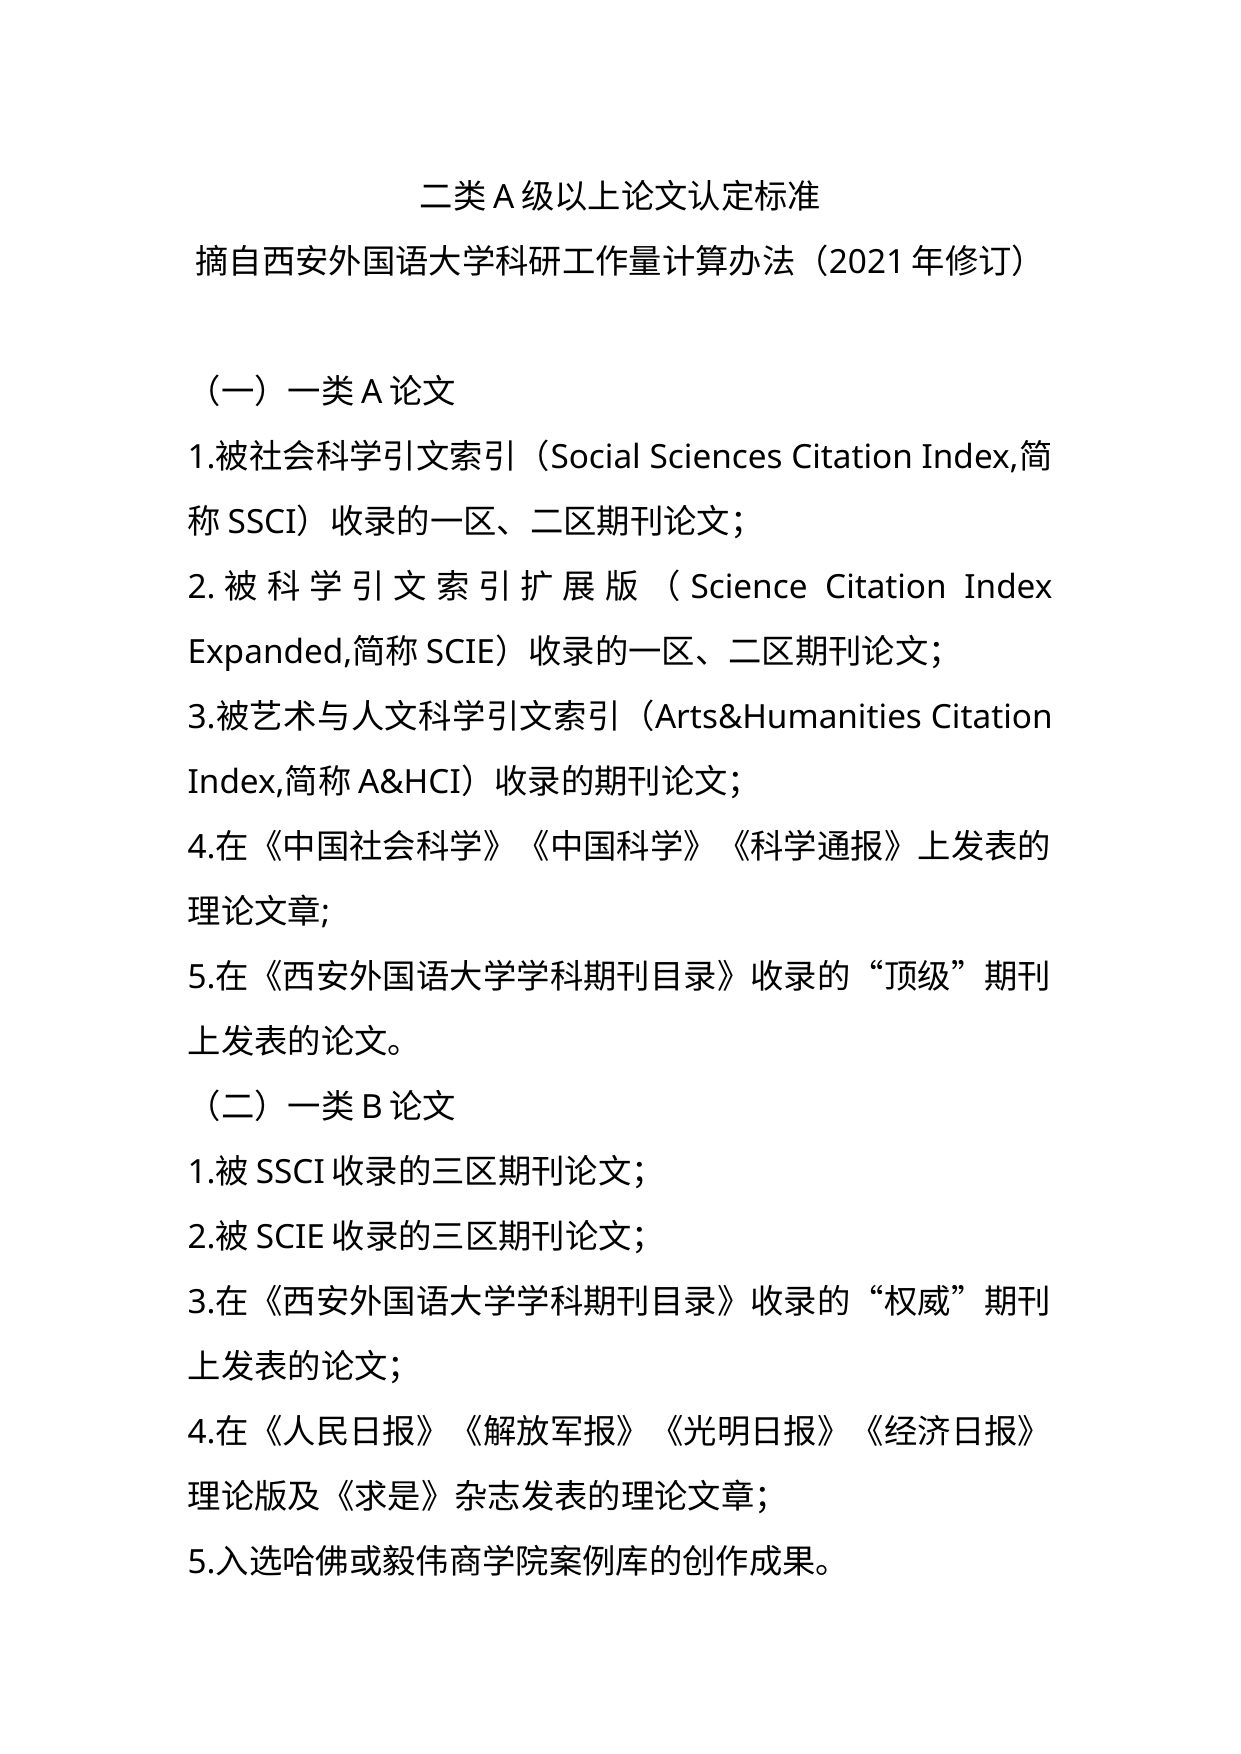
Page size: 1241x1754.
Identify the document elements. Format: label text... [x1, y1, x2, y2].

text 1.被SSCI收录的三区期刊论文； [187, 1137, 1053, 1202]
text 2.被科学引文索引扩展版（Science Citation Index Expanded,简称SCIE）收录的一区、二区期刊论文； [187, 552, 1053, 682]
text 3.在《西安外国语大学学科期刊目录》收录的“权威”期刊上发表的论文； [187, 1267, 1053, 1397]
text 1.被社会科学引文索引（Social Sciences Citation Index,简称SSCI）收录的一区、二区期刊论文； [187, 422, 1053, 552]
text 5.在《西安外国语大学学科期刊目录》收录的“顶级”期刊上发表的论文。 [187, 942, 1053, 1072]
text 二类A级以上论文认定标准 [187, 162, 1053, 227]
text （二）一类B论文 [187, 1072, 1053, 1137]
text 4.在《人民日报》《解放军报》《光明日报》《经济日报》理论版及《求是》杂志发表的理论文章； [187, 1397, 1053, 1527]
text 4.在《中国社会科学》《中国科学》《科学通报》上发表的理论文章; [187, 812, 1053, 942]
text （一）一类A论文 [187, 357, 1053, 422]
text 5.入选哈佛或毅伟商学院案例库的创作成果。 [187, 1527, 1053, 1592]
text 2.被SCIE收录的三区期刊论文； [187, 1202, 1053, 1267]
text 摘自西安外国语大学科研工作量计算办法（2021年修订） [187, 227, 1053, 292]
text 3.被艺术与人文科学引文索引（Arts&Humanities Citation Index,简称A&HCI）收录的期刊论文； [187, 682, 1053, 812]
